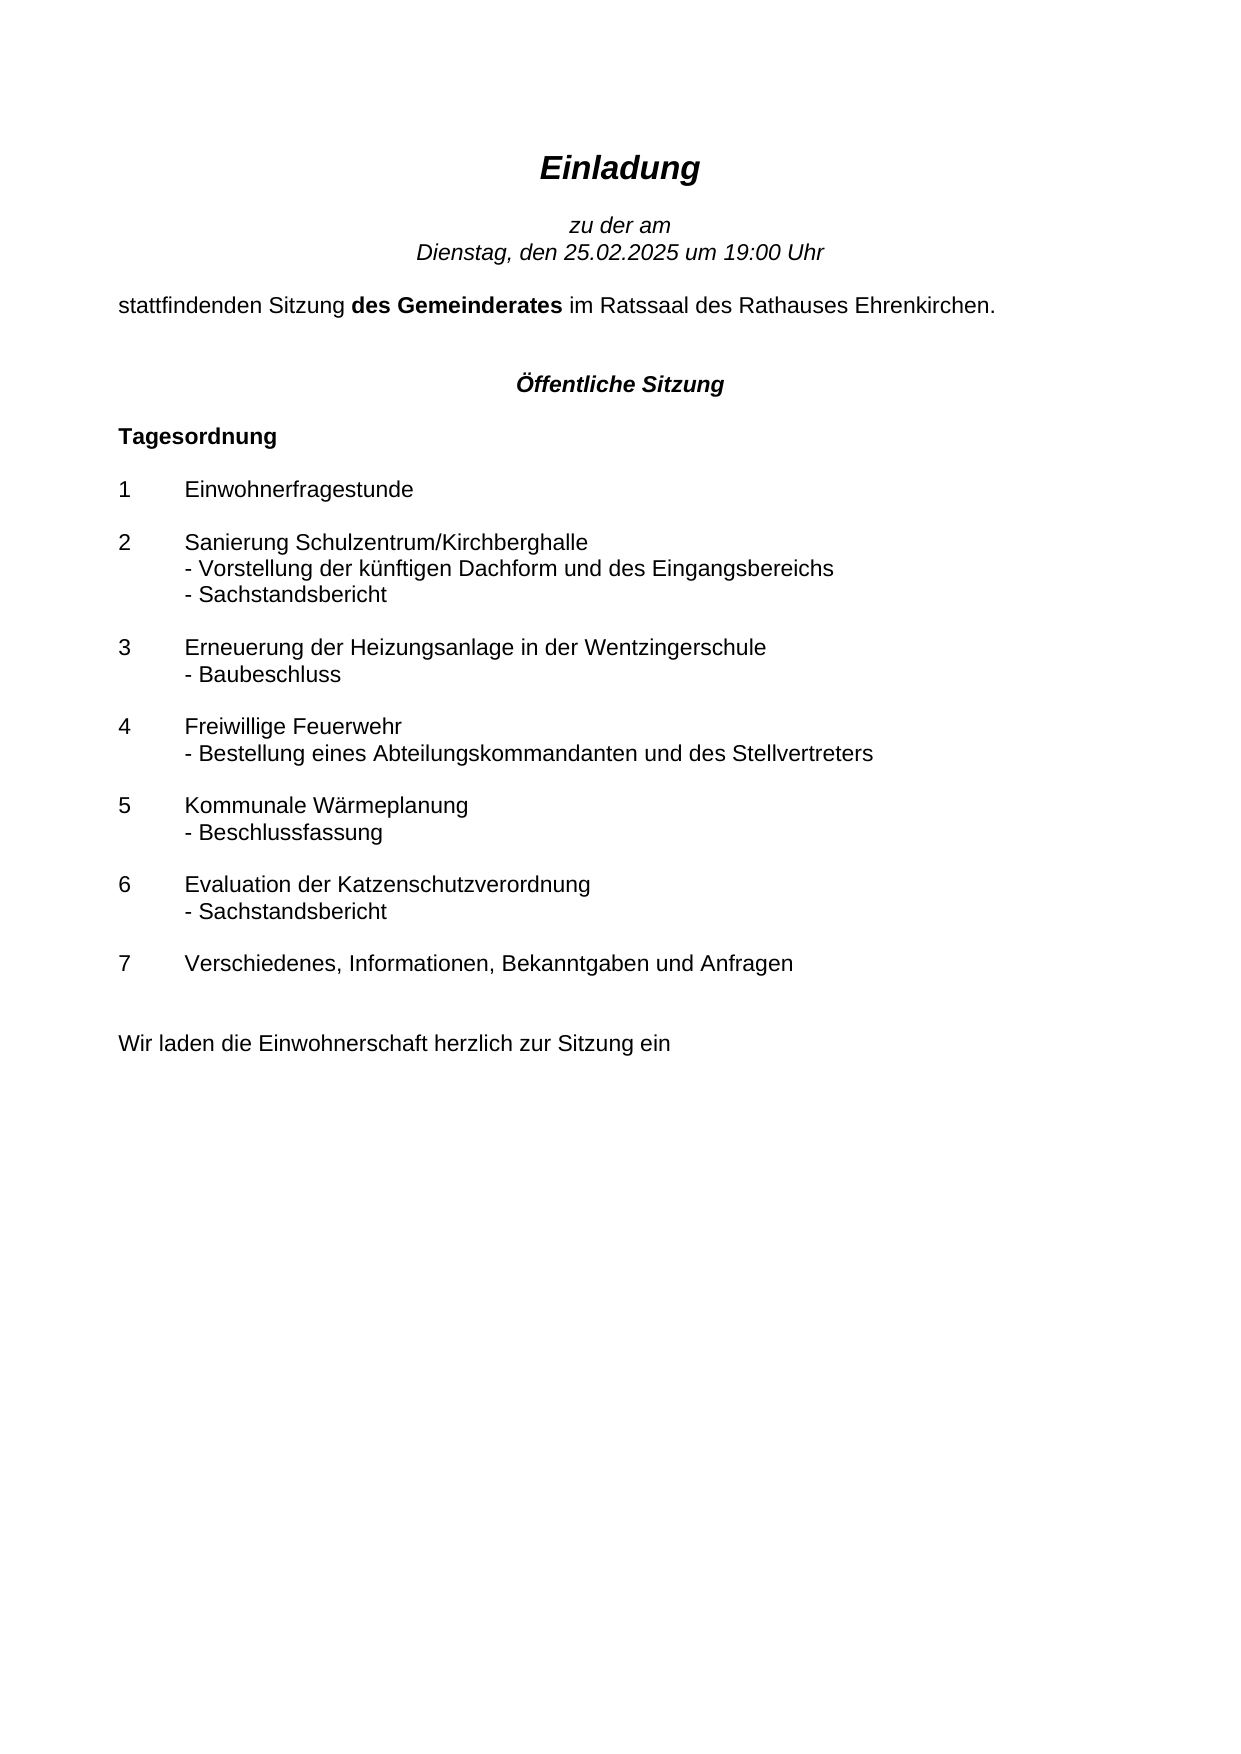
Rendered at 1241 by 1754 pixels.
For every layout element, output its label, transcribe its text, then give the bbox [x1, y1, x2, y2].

table_header 7 [111, 950, 177, 977]
table_header 5 [111, 792, 177, 845]
table_header 1 [111, 476, 177, 502]
table_header Verschiedenes, Informationen, Bekanntgaben und Anfragen [177, 950, 1122, 977]
text Einladung [118, 148, 1122, 186]
text Wir laden die Einwohnerschaft herzlich zur Sitzung ein [118, 1029, 1122, 1056]
table_header 2 [111, 529, 177, 608]
table_header Erneuerung der Heizungsanlage in der Wentzingerschule - Baubeschluss [177, 634, 1122, 687]
table_header Kommunale Wärmeplanung - Beschlussfassung [177, 792, 1122, 845]
table_header Evaluation der Katzenschutzverordnung - Sachstandsbericht [177, 871, 1122, 924]
table_header Einwohnerfragestunde [177, 476, 1122, 502]
text stattfindenden Sitzung des Gemeinderates im Ratssaal des Rathauses Ehrenkirchen. [118, 292, 1122, 318]
text Dienstag, den 25.02.2025 um 19:00 Uhr [118, 239, 1122, 265]
text zu der am [118, 212, 1122, 239]
table_header 6 [111, 871, 177, 924]
table_header 3 [111, 634, 177, 687]
text Tagesordnung [118, 423, 1122, 450]
table_header 4 [111, 713, 177, 766]
text Öffentliche Sitzung [118, 371, 1122, 397]
table_header Sanierung Schulzentrum/Kirchberghalle - Vorstellung der künftigen Dachform und des Eingangsbereichs - Sachstandsbericht [177, 529, 1122, 608]
table_header Freiwillige Feuerwehr - Bestellung eines Abteilungskommandanten und des Stellvertreters [177, 713, 1122, 766]
